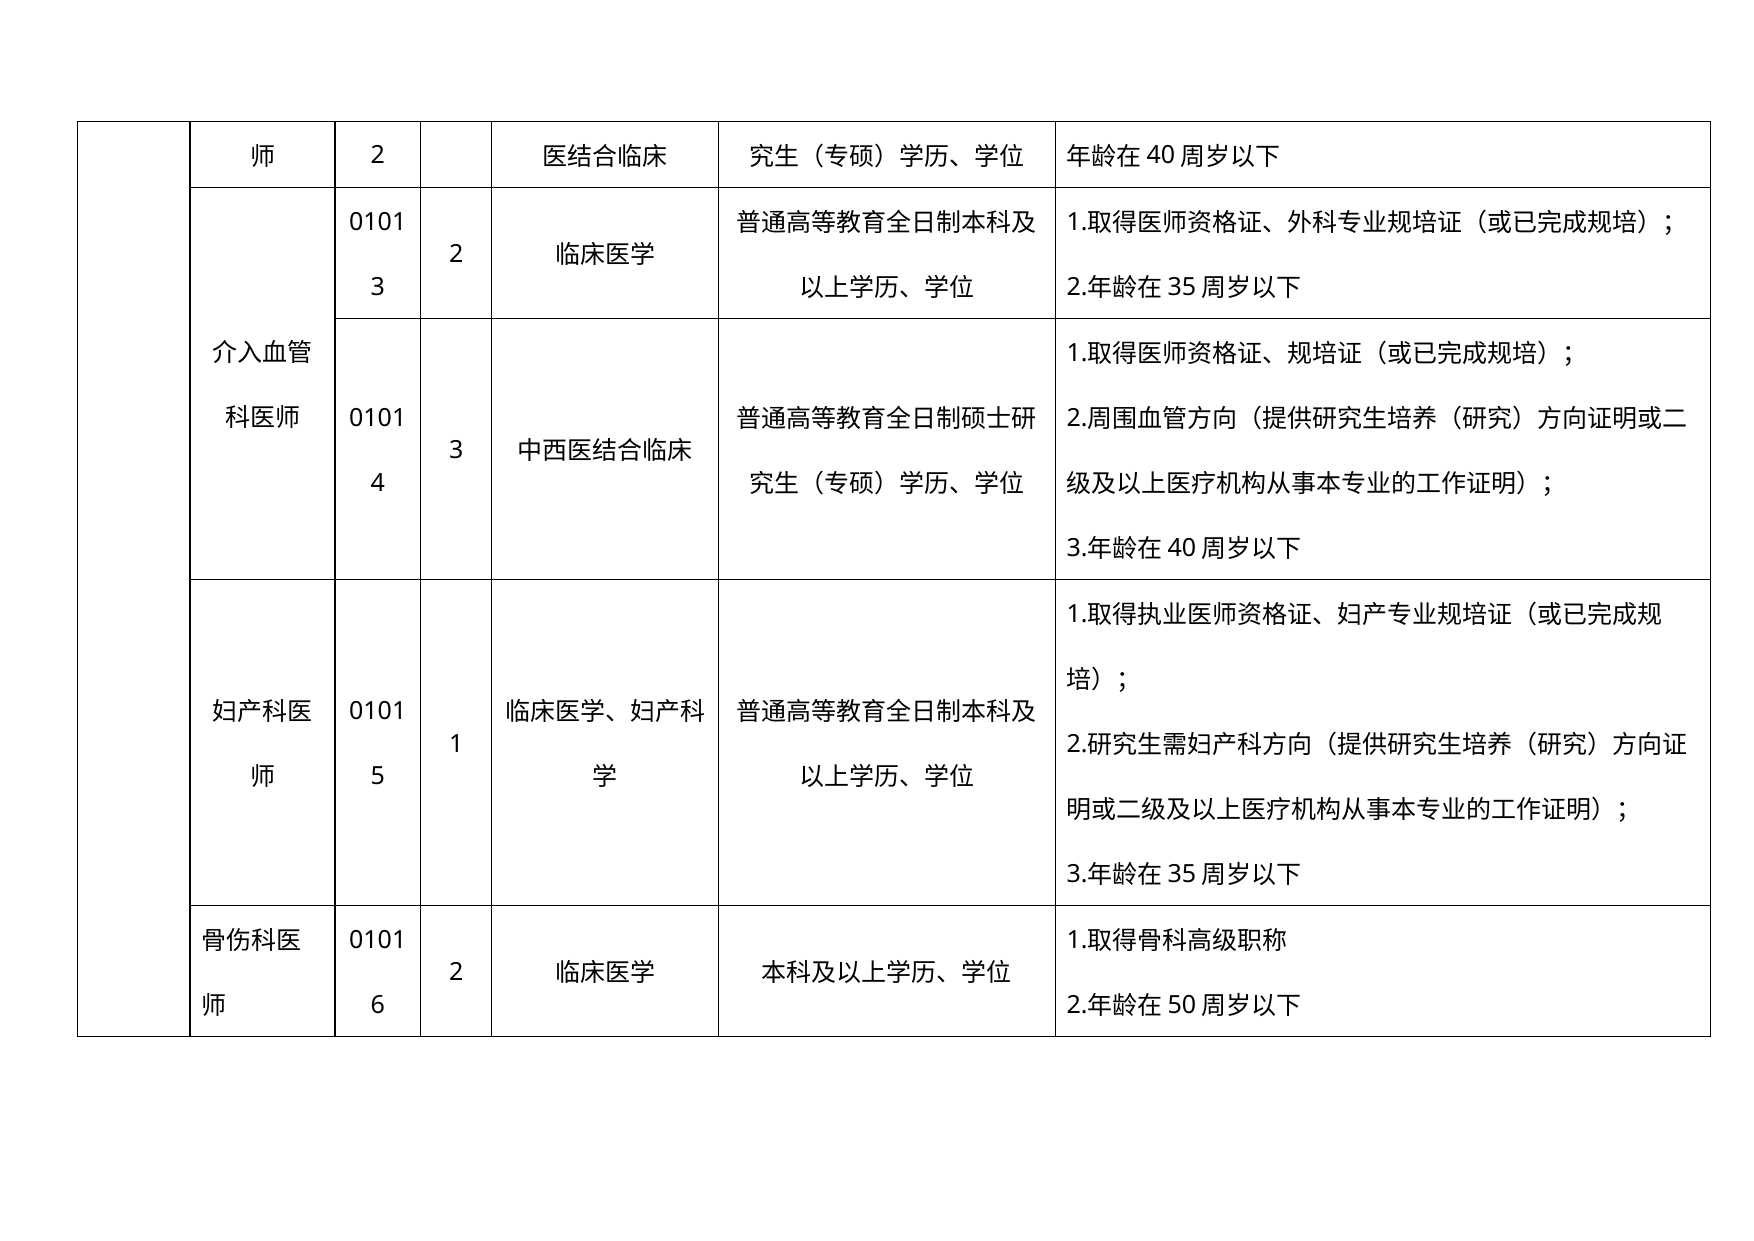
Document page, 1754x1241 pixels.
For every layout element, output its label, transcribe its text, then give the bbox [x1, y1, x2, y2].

table_cell 普通高等教育全日制硕士研究生（专硕）学历、学位 [719, 319, 1055, 579]
table_cell 妇产科医师 [191, 580, 334, 905]
table_cell 1 [421, 122, 491, 187]
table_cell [1056, 122, 1710, 187]
table_cell 01013 [336, 188, 420, 318]
table_cell 眩晕科医师 [191, 122, 334, 187]
table_cell 1.取得骨科高级职称 2.年龄在50周岁以下 [1056, 906, 1710, 1036]
table_cell 2 [421, 906, 491, 1036]
table_cell 2 [421, 188, 491, 318]
table_cell 介入血管科医师 [191, 188, 334, 579]
table_cell 临床医学 [492, 906, 718, 1036]
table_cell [719, 122, 1055, 187]
table_cell 01014 [336, 319, 420, 579]
table_cell 本科及以上学历、学位 [719, 906, 1055, 1036]
table_cell 01012 [336, 122, 420, 187]
table_cell 普通高等教育全日制本科及以上学历、学位 [719, 580, 1055, 905]
table_cell 01016 [336, 906, 420, 1036]
table_cell 中医内科学、中西医结合临床 [492, 122, 718, 187]
table_cell 临床医学 [492, 188, 718, 318]
table_cell 骨伤科医师 [191, 906, 334, 1036]
table_cell 1.取得执业医师资格证、妇产专业规培证（或已完成规培）； 2.研究生需妇产科方向（提供研究生培养（研究）方向证明或二级及以上医疗机构从事本专业的工作证明）； 3.年龄在35周岁以下 [1056, 580, 1710, 905]
table_cell 01015 [336, 580, 420, 905]
table_cell 1.取得医师资格证、规培证（或已完成规培）； 2.周围血管方向（提供研究生培养（研究）方向证明或二级及以上医疗机构从事本专业的工作证明）； 3.年龄在40周岁以下 [1056, 319, 1710, 579]
table_cell 临床医学、妇产科学 [492, 580, 718, 905]
table_cell 中西医结合临床 [492, 319, 718, 579]
table_cell 3 [421, 319, 491, 579]
table_cell 普通高等教育全日制本科及以上学历、学位 [719, 188, 1055, 318]
table_cell 1 [421, 580, 491, 905]
table_cell 1.取得医师资格证、外科专业规培证（或已完成规培）； 2.年龄在35周岁以下 [1056, 188, 1710, 318]
